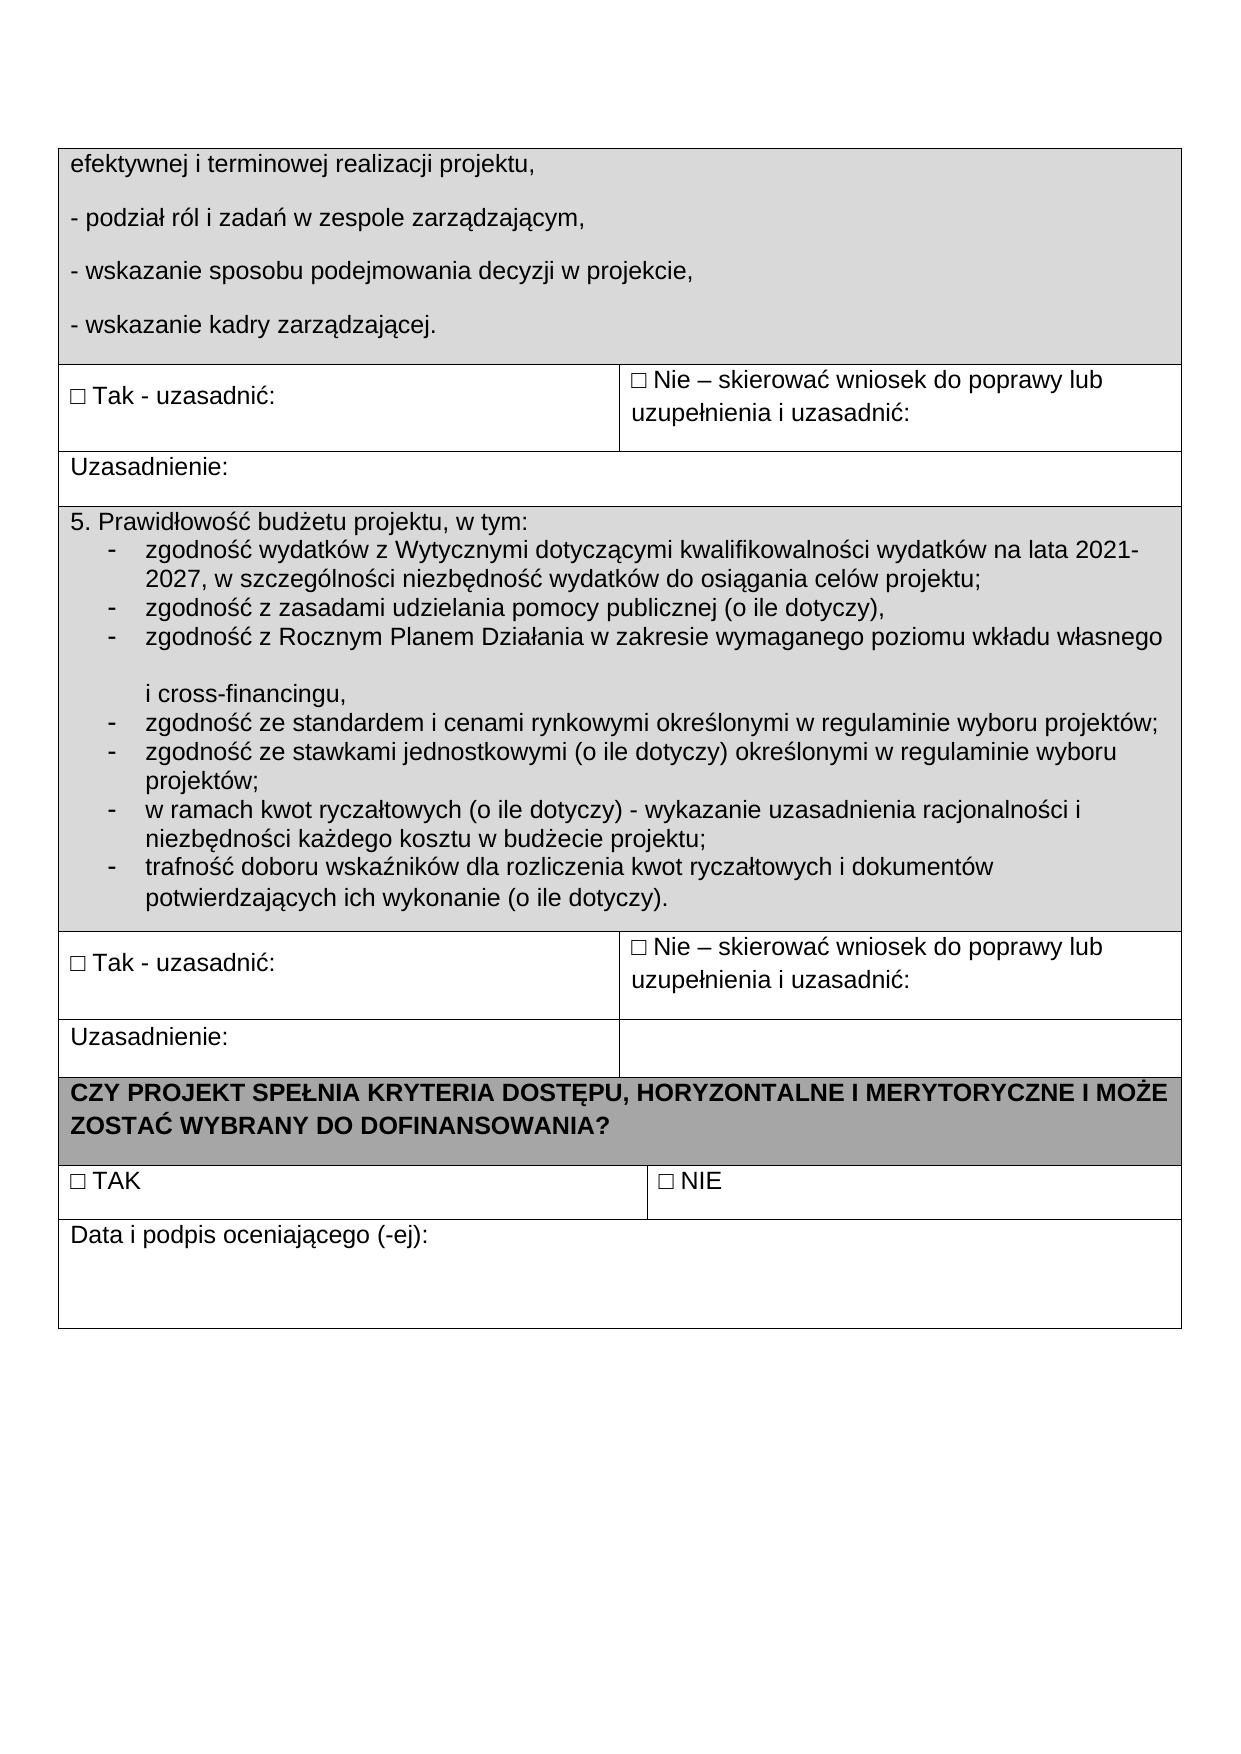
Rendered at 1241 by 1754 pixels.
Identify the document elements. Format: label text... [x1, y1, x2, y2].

table_cell 5. Prawidłowość budżetu projektu, w tym: zgodność wydatków z Wytycznymi dotyczącymi kwalifikowalności wydatków na lata 2021-2027, w szczególności niezbędność wydatków do osiągania celów projektu; zgodność z zasadami udzielania pomocy publicznej (o ile dotyczy), zgodność z Rocznym Planem Działania w zakresie wymaganego poziomu wkładu własnego i cross-financingu, zgodność ze standardem i cenami rynkowymi określonymi w regulaminie wyboru projektów; zgodność ze stawkami jednostkowymi (o ile dotyczy) określonymi w regulaminie wyboru projektów; w ramach kwot ryczałtowych (o ile dotyczy) - wykazanie uzasadnienia racjonalności i niezbędności każdego kosztu w budżecie projektu; trafność doboru wskaźników dla rozliczenia kwot ryczałtowych i dokumentów potwierdzających ich wykonanie (o ile dotyczy). [59, 507, 1181, 931]
table_cell [620, 1020, 1181, 1077]
table_cell □ Nie – skierować wniosek do poprawy lub uzupełnienia i uzasadnić: [620, 365, 1181, 451]
table_cell □ Nie – skierować wniosek do poprawy lub uzupełnienia i uzasadnić: [620, 932, 1181, 1018]
table_cell □ NIE [648, 1166, 1181, 1219]
table_cell Uzasadnienie: [59, 452, 1181, 506]
table_cell □ Tak - uzasadnić: [59, 365, 619, 451]
table_cell Data i podpis oceniającego (-ej): [59, 1220, 1181, 1328]
table_cell □ TAK [59, 1166, 647, 1219]
table_cell Uzasadnienie: [59, 1020, 619, 1077]
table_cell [59, 149, 1181, 364]
table_cell CZY PROJEKT SPEŁNIA KRYTERIA DOSTĘPU, HORYZONTALNE I MERYTORYCZNE I MOŻE ZOSTAĆ WYBRANY DO DOFINANSOWANIA? [59, 1078, 1181, 1165]
table_cell □ Tak - uzasadnić: [59, 932, 619, 1018]
